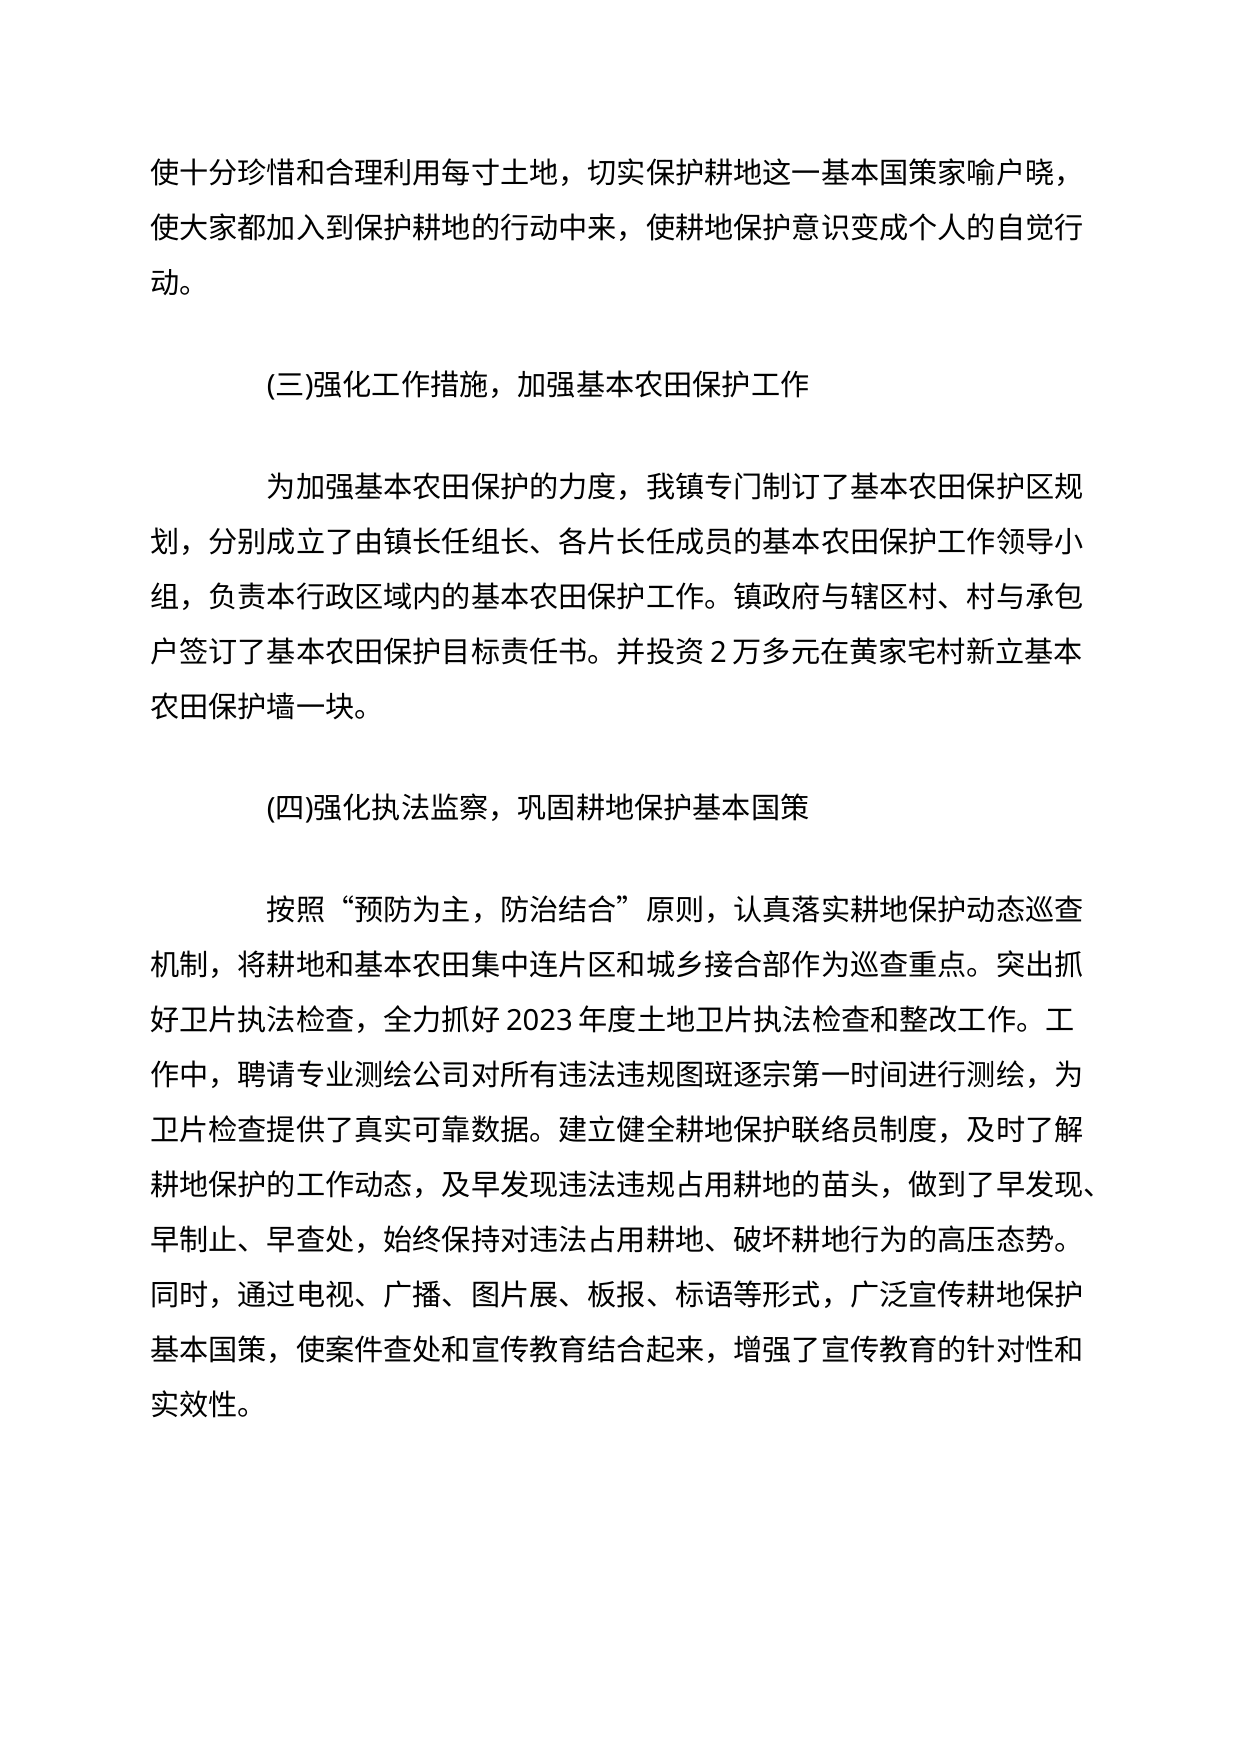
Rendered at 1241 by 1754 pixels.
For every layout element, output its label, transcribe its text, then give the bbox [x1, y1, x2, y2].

text (四)强化执法监察，巩固耕地保护基本国策 [150, 785, 1090, 827]
text 按照“预防为主，防治结合”原则，认真落实耕地保护动态巡查机制，将耕地和基本农田集中连片区和城乡接合部作为巡查重点。突出抓好卫片执法检查，全力抓好2023年度土地卫片执法检查和整改工作。工作中，聘请专业测绘公司对所有违法违规图斑逐宗第一时间进行测绘，为卫片检查提供了真实可靠数据。建立健全耕地保护联络员制度，及时了解耕地保护的工作动态，及早发现违法违规占用耕地的苗头，做到了早发现、早制止、早查处，始终保持对违法占用耕地、破坏耕地行为的高压态势。同时，通过电视、广播、图片展、板报、标语等形式，广泛宣传耕地保护基本国策，使案件查处和宣传教育结合起来，增强了宣传教育的针对性和实效性。 [150, 887, 1090, 1423]
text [150, 150, 1090, 302]
text 为加强基本农田保护的力度，我镇专门制订了基本农田保护区规划，分别成立了由镇长任组长、各片长任成员的基本农田保护工作领导小组，负责本行政区域内的基本农田保护工作。镇政府与辖区村、村与承包户签订了基本农田保护目标责任书。并投资2万多元在黄家宅村新立基本农田保护墙一块。 [150, 463, 1090, 726]
text (三)强化工作措施，加强基本农田保护工作 [150, 362, 1090, 404]
